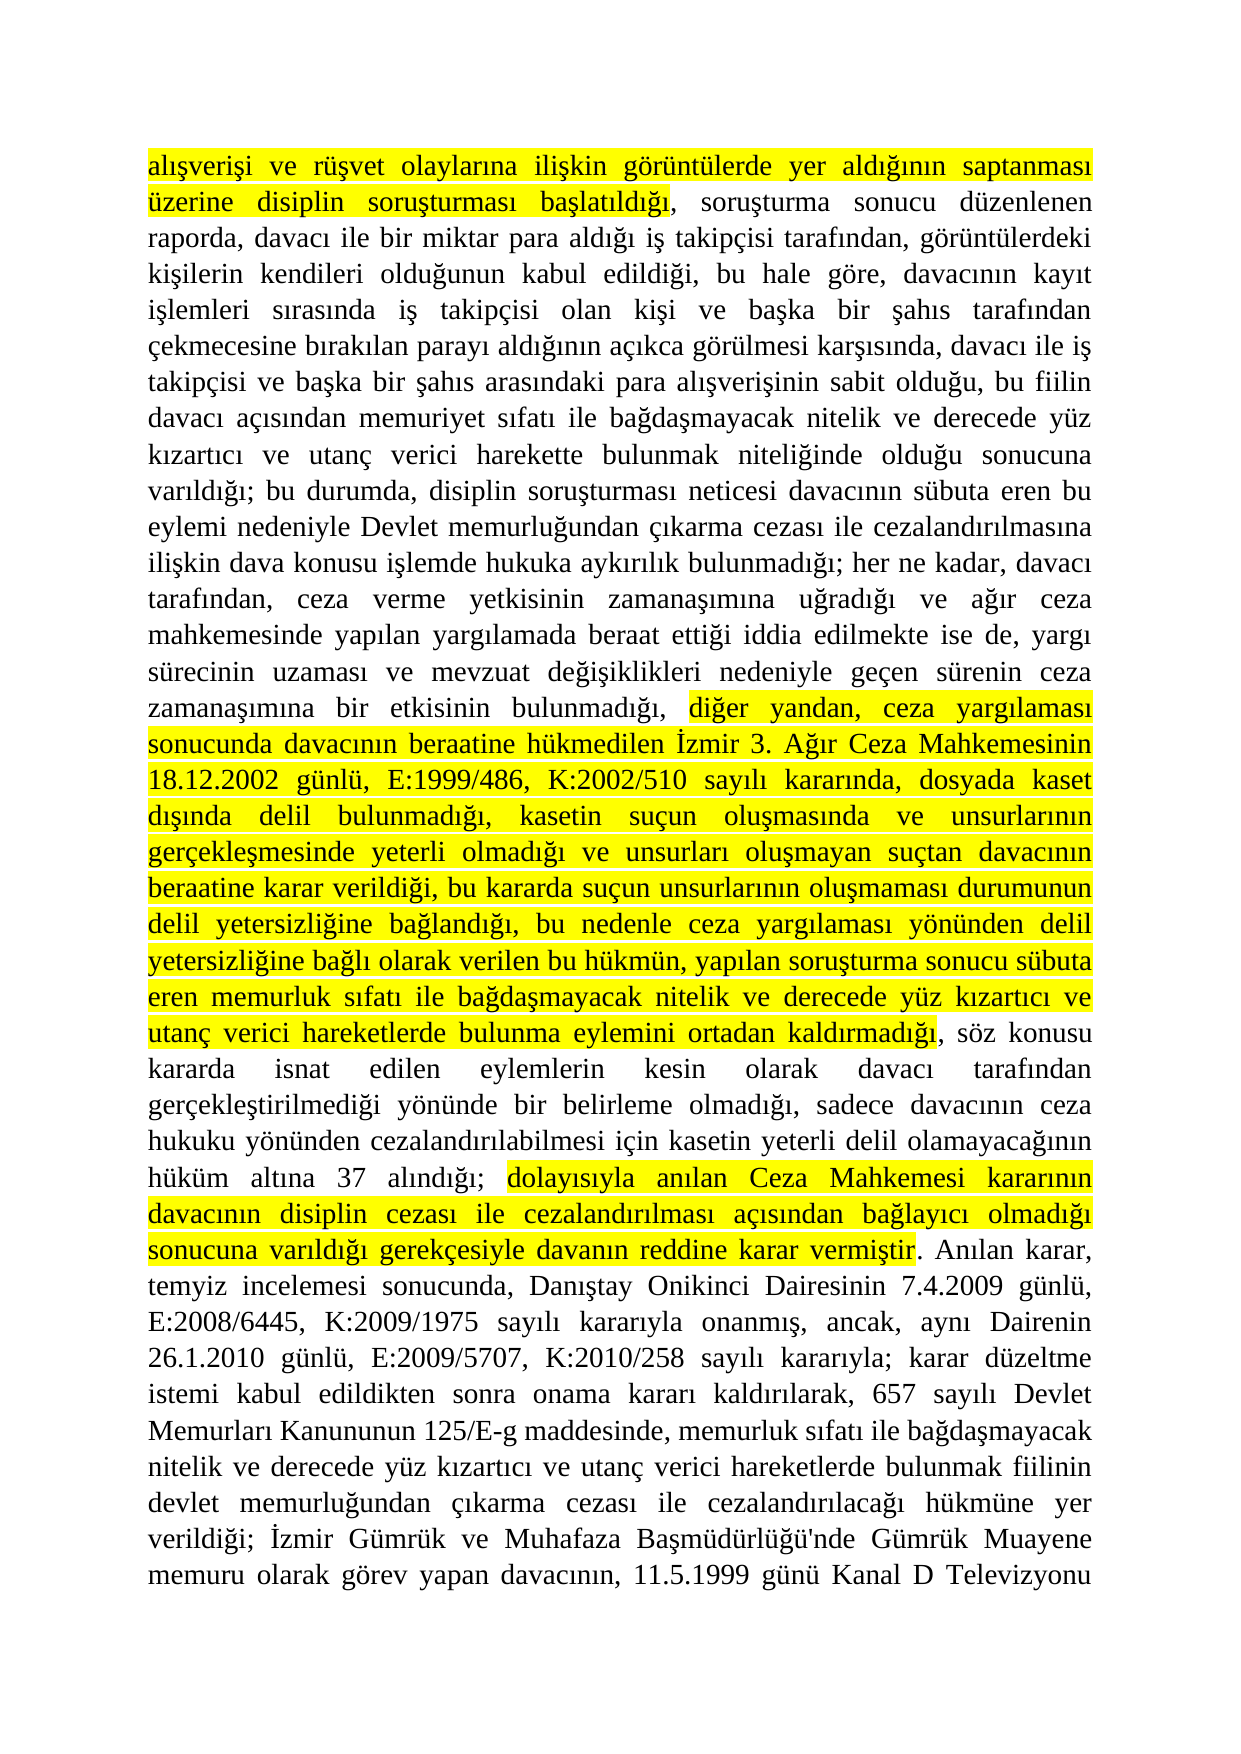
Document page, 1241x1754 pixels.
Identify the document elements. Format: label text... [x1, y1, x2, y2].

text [148, 1229, 1093, 1591]
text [148, 181, 1093, 726]
